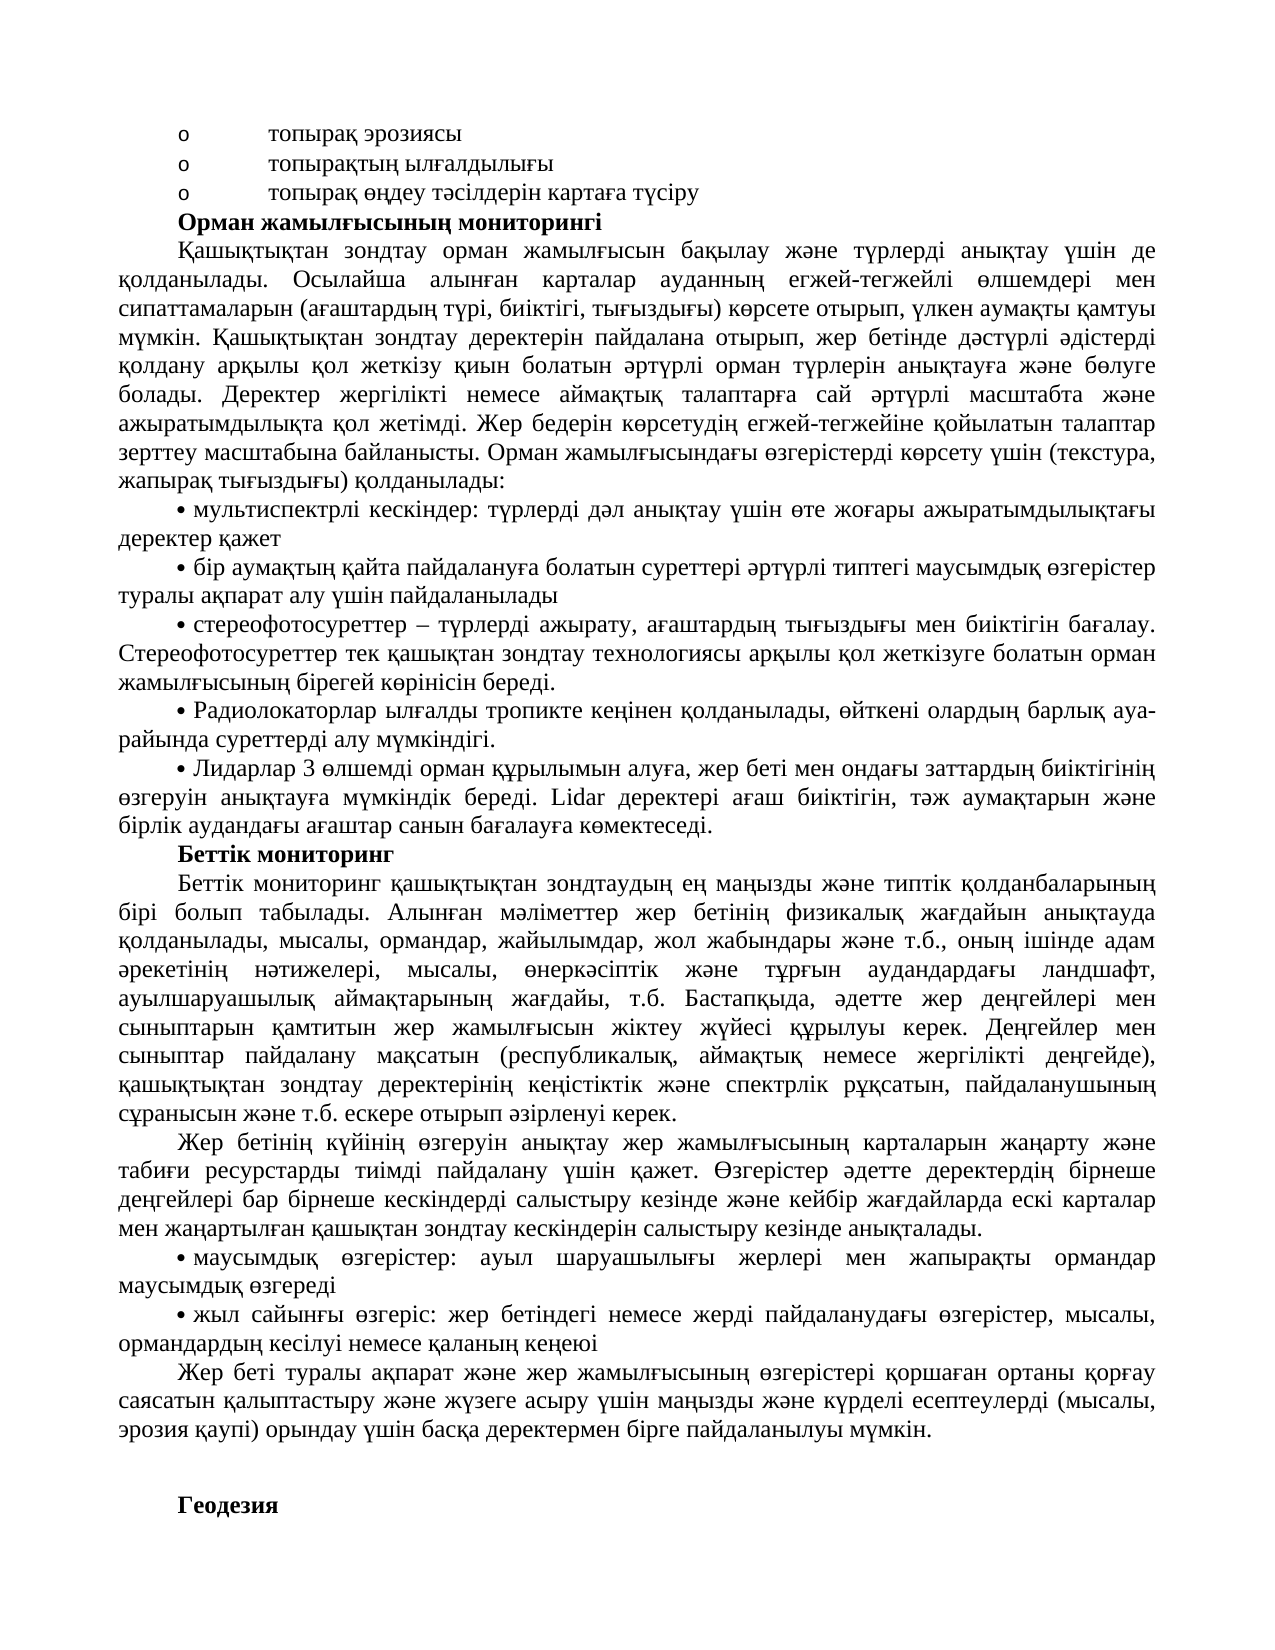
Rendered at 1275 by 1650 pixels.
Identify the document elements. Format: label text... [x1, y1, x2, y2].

text Жер беті туралы ақпарат және жер жамылғысының өзгерістері қоршаған ортаны қорғау саясатын қалыптастыру және жүзеге асыру үшін маңызды және күрделі есептеулерді (мысалы, эрозия қаупі) орындау үшін басқа деректермен бірге пайдаланылуы мүмкін. [118, 1357, 1157, 1443]
text Геодезия [118, 1490, 1157, 1519]
list маусымдық өзгерістер: ауыл шаруашылығы жерлері мен жапырақты ормандар маусымдық өзгереді [118, 1242, 1157, 1299]
list жыл сайынғы өзгеріс: жер бетіндегі немесе жерді пайдаланудағы өзгерістер, мысалы, ормандардың кесілуі немесе қаланың кеңеюі [118, 1299, 1157, 1357]
list мультиспектрлі кескіндер: түрлерді дәл анықтау үшін өте жоғары ажыратымдылықтағы деректер қажет [118, 494, 1157, 552]
list топырақ өңдеу тәсілдерін картаға түсіру [118, 177, 1157, 207]
list топырақтың ылғалдылығы [118, 148, 1157, 177]
list бір аумақтың қайта пайдалануға болатын суреттері әртүрлі типтегі маусымдық өзгерістер туралы ақпарат алу үшін пайдаланылады [118, 552, 1157, 609]
text Жер бетінің күйінің өзгеруін анықтау жер жамылғысының карталарын жаңарту және табиғи ресурстарды тиімді пайдалану үшін қажет. Өзгерістер әдетте деректердің бірнеше деңгейлері бар бірнеше кескіндерді салыстыру кезінде және кейбір жағдайларда ескі карталар мен жаңартылған қашықтан зондтау кескіндерін салыстыру кезінде анықталады. [118, 1127, 1157, 1242]
text Қашықтықтан зондтау орман жамылғысын бақылау және түрлерді анықтау үшін де қолданылады. Осылайша алынған карталар ауданның егжей-тегжейлі өлшемдері мен сипаттамаларын (ағаштардың түрі, биіктігі, тығыздығы) көрсете отырып, үлкен аумақты қамтуы мүмкін. Қашықтықтан зондтау деректерін пайдалана отырып, жер бетінде дәстүрлі әдістерді қолдану арқылы қол жеткізу қиын болатын әртүрлі орман түрлерін анықтауға және бөлуге болады. Деректер жергілікті немесе аймақтық талаптарға сай әртүрлі масштабта және ажыратымдылықта қол жетімді. Жер бедерін көрсетудің егжей-тегжейіне қойылатын талаптар зерттеу масштабына байланысты. Орман жамылғысындағы өзгерістерді көрсету үшін (текстура, жапырақ тығыздығы) қолданылады: [118, 236, 1157, 494]
list топырақ эрозиясы [118, 118, 1157, 148]
list Радиолокаторлар ылғалды тропикте кеңінен қолданылады, өйткені олардың барлық ауа-райында суреттерді алу мүмкіндігі. [118, 696, 1157, 753]
list Лидарлар 3 өлшемді орман құрылымын алуға, жер беті мен ондағы заттардың биіктігінің өзгеруін анықтауға мүмкіндік береді. Lidar деректері ағаш биіктігін, тәж аумақтарын және бірлік аудандағы ағаштар санын бағалауға көмектеседі. [118, 753, 1157, 839]
list стереофотосуреттер – түрлерді ажырату, ағаштардың тығыздығы мен биіктігін бағалау. Стереофотосуреттер тек қашықтан зондтау технологиясы арқылы қол жеткізуге болатын орман жамылғысының бірегей көрінісін береді. [118, 609, 1157, 696]
text Орман жамылғысының мониторингі [118, 207, 1157, 236]
text Беттік мониторинг [118, 839, 1157, 868]
text Беттік мониторинг қашықтықтан зондтаудың ең маңызды және типтік қолданбаларының бірі болып табылады. Алынған мәліметтер жер бетінің физикалық жағдайын анықтауда қолданылады, мысалы, ормандар, жайылымдар, жол жабындары және т.б., оның ішінде адам әрекетінің нәтижелері, мысалы, өнеркәсіптік және тұрғын аудандардағы ландшафт, ауылшаруашылық аймақтарының жағдайы, т.б. Бастапқыда, әдетте жер деңгейлері мен сыныптарын қамтитын жер жамылғысын жіктеу жүйесі құрылуы керек. Деңгейлер мен сыныптар пайдалану мақсатын (республикалық, аймақтық немесе жергілікті деңгейде), қашықтықтан зондтау деректерінің кеңістіктік және спектрлік рұқсатын, пайдаланушының сұранысын және т.б. ескере отырып әзірленуі керек. [118, 868, 1157, 1127]
